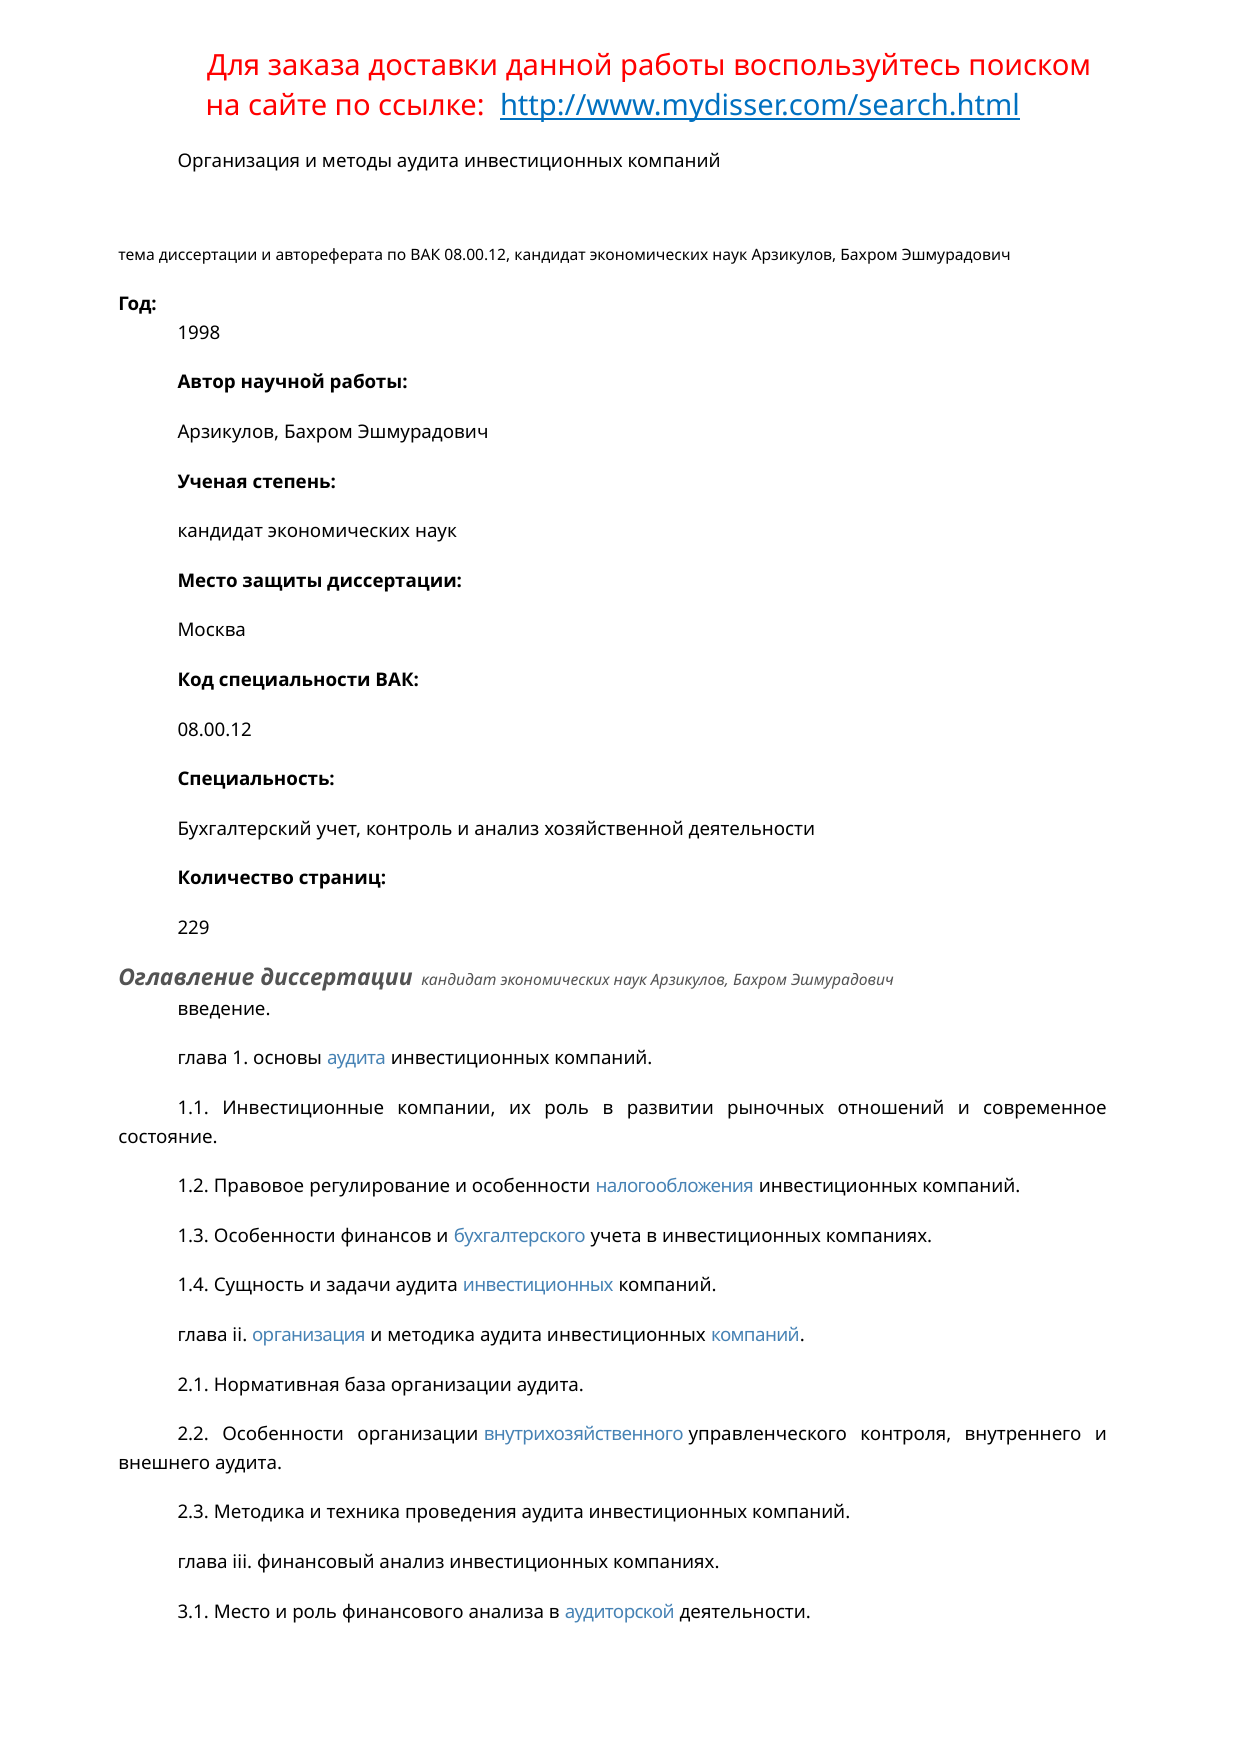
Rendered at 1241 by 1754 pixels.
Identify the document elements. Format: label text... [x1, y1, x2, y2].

text Организация и методы аудита инвестиционных компаний [118, 144, 1107, 173]
text 229 [118, 911, 1107, 940]
text Ученая cтепень: [118, 465, 1107, 493]
text Бухгалтерский учет, контроль и анализ хозяйственной деятельности [118, 812, 1107, 841]
text тема диссертации и автореферата по ВАК 08.00.12, кандидат экономических наук Арзикулов, Бахром Эшмурадович Год: [118, 244, 1107, 316]
subtitle Оглавление диссертации кандидат экономических наук Арзикулов, Бахром Эшмурадович [118, 961, 1107, 992]
text Арзикулов, Бахром Эшмурадович [118, 415, 1107, 444]
text Москва [118, 613, 1107, 642]
text 1998 [118, 316, 1107, 345]
text Автор научной работы: [118, 366, 1107, 394]
text Специальность: [118, 762, 1107, 791]
text Место защиты диссертации: [118, 564, 1107, 593]
text Код cпециальности ВАК: [118, 663, 1107, 692]
text кандидат экономических наук [118, 514, 1107, 543]
text 08.00.12 [118, 713, 1107, 741]
text Количество cтраниц: [118, 861, 1107, 890]
